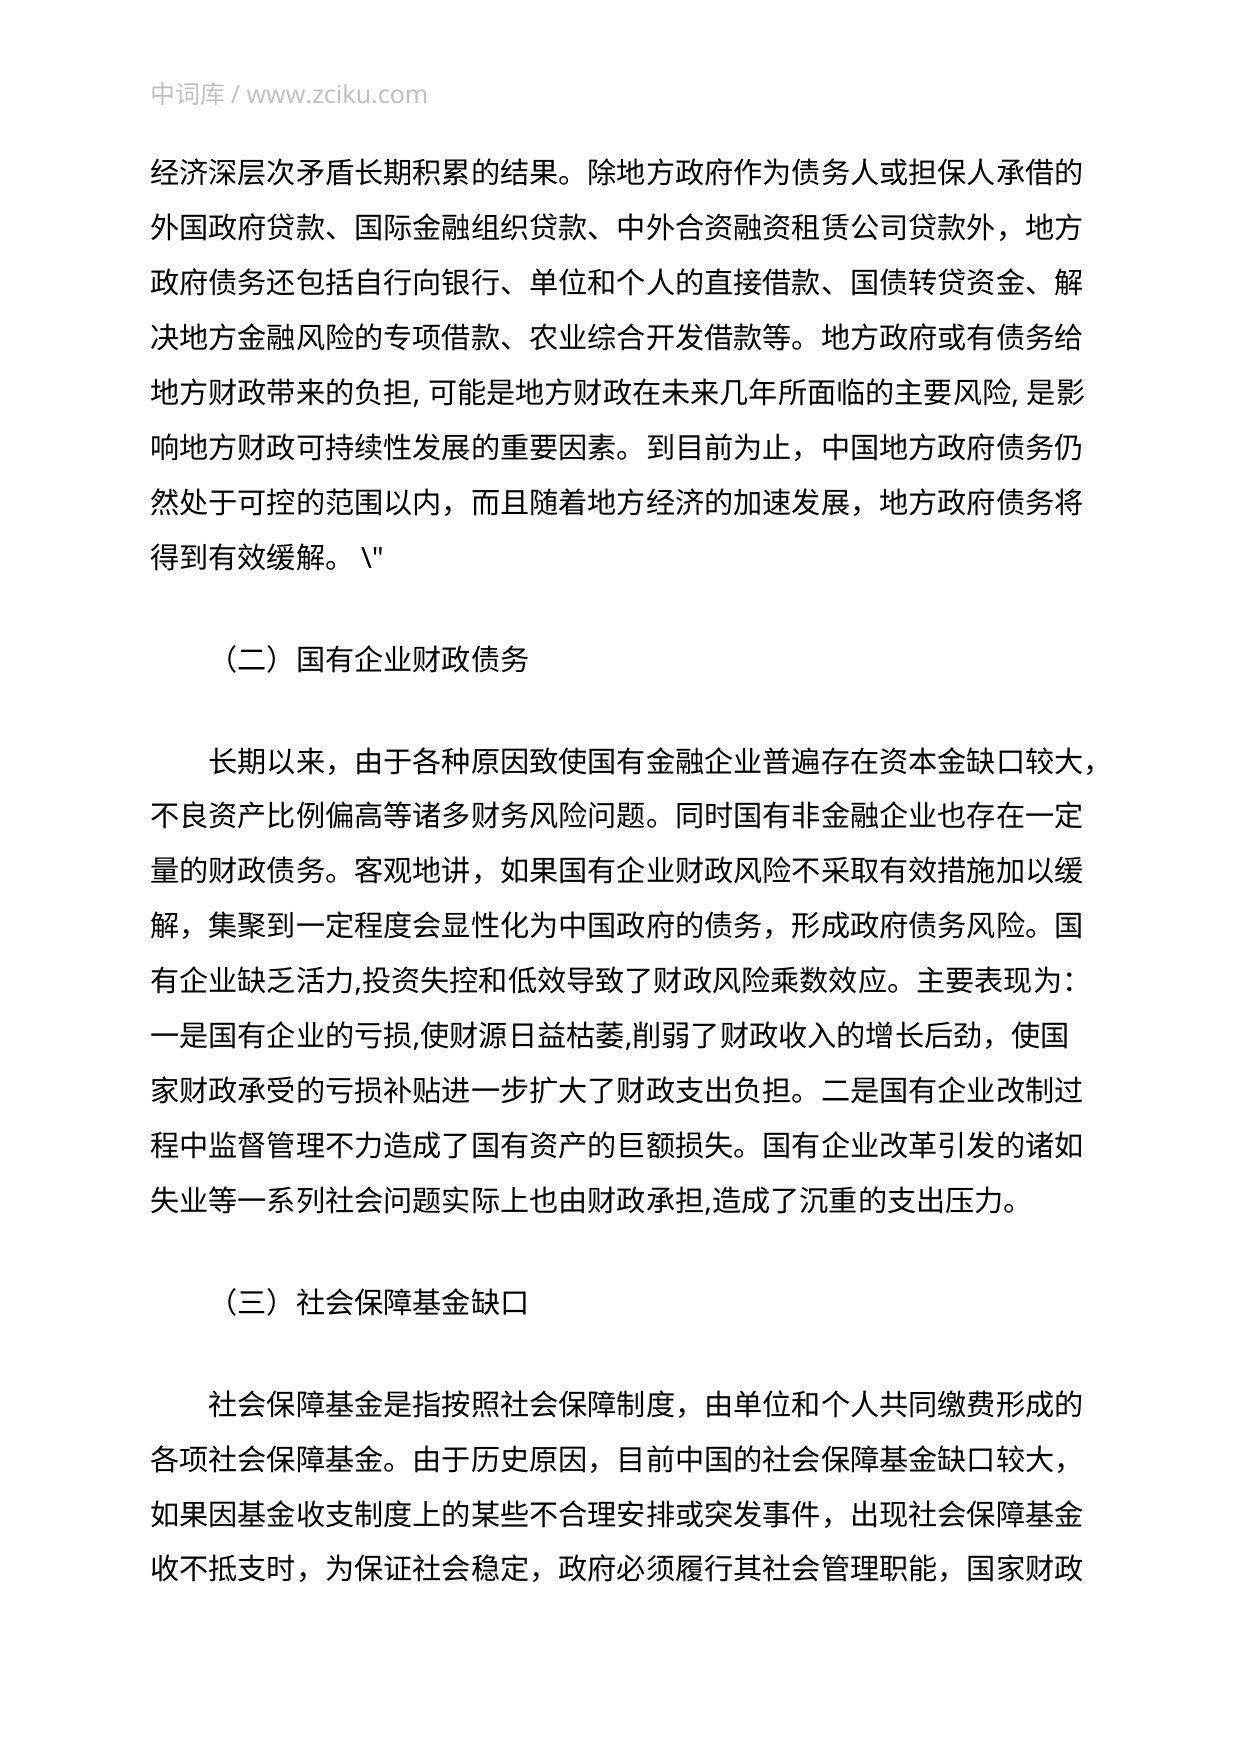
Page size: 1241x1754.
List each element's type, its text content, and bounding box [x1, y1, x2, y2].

text （二）国有企业财政债务 [150, 636, 1090, 679]
text 长期以来，由于各种原因致使国有金融企业普遍存在资本金缺口较大，不良资产比例偏高等诸多财务风险问题。同时国有非金融企业也存在一定量的财政债务。客观地讲，如果国有企业财政风险不采取有效措施加以缓解，集聚到一定程度会显性化为中国政府的债务，形成政府债务风险。国有企业缺乏活力,投资失控和低效导致了财政风险乘数效应。主要表现为：一是国有企业的亏损,使财源日益枯萎,削弱了财政收入的增长后劲，使国家财政承受的亏损补贴进一步扩大了财政支出负担。二是国有企业改制过程中监督管理不力造成了国有资产的巨额损失。国有企业改革引发的诸如失业等一系列社会问题实际上也由财政承担,造成了沉重的支出压力。 [150, 738, 1090, 1220]
text （三）社会保障基金缺口 [150, 1279, 1090, 1322]
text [150, 150, 1090, 577]
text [150, 1381, 1090, 1588]
